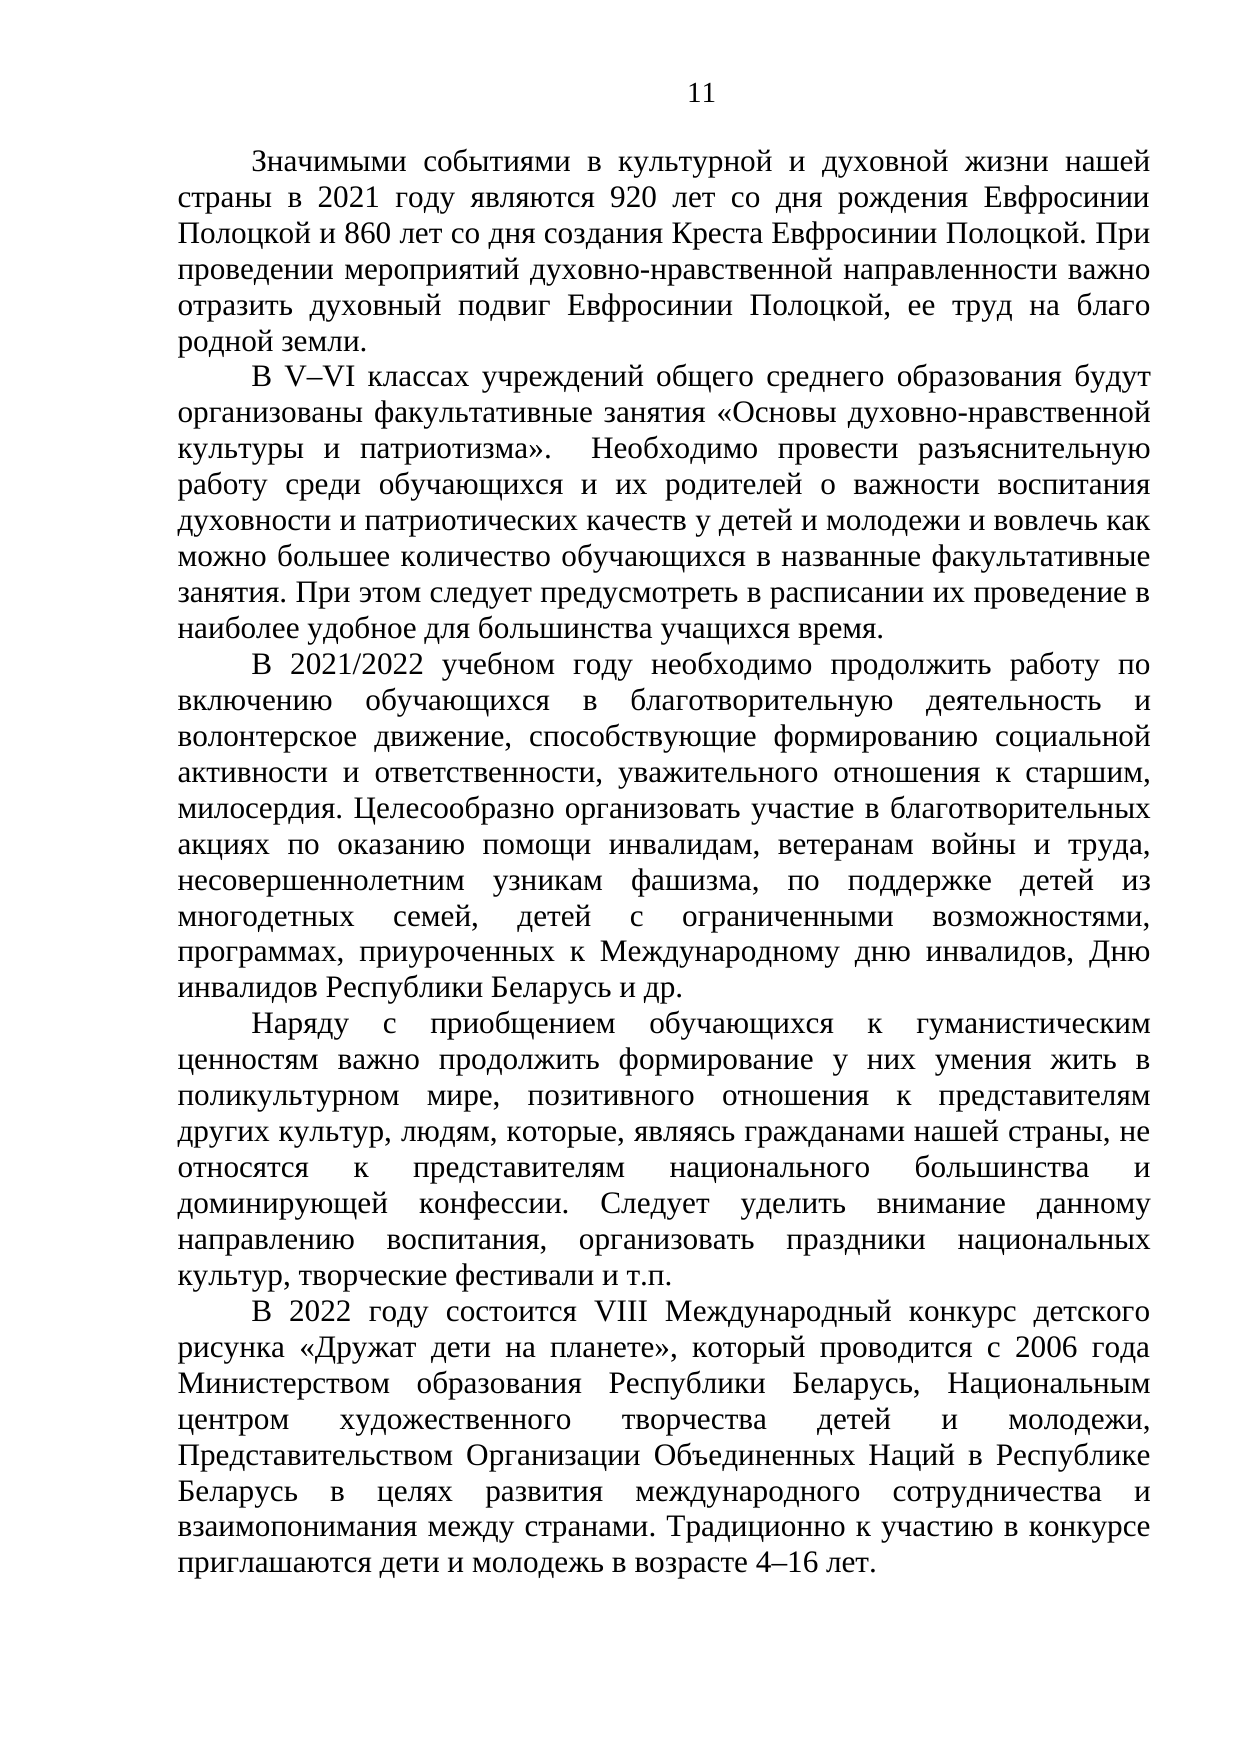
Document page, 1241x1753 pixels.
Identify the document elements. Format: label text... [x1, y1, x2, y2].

text В 2021/2022 учебном году необходимо продолжить работу по включению обучающихся в благотворительную деятельность и волонтерское движение, способствующие формированию социальной активности и ответственности, уважительного отношения к старшим, милосердия. Целесообразно организовать участие в благотворительных акциях по оказанию помощи инвалидам, ветеранам войны и труда, несовершеннолетним узникам фашизма, по поддержке детей из многодетных семей, детей с ограниченными возможностями, программах, приуроченных к Международному дню инвалидов, Дню инвалидов Республики Беларусь и др. [177, 645, 1152, 1004]
text В V–VI классах учреждений общего среднего образования будут организованы факультативные занятия «Основы духовно-нравственной культуры и патриотизма». Необходимо провести разъяснительную работу среди обучающихся и их родителей о важности воспитания духовности и патриотических качеств у детей и молодежи и вовлечь как можно большее количество обучающихся в названные факультативные занятия. При этом следует предусмотреть в расписании их проведение в наиболее удобное для большинства учащихся время. [177, 358, 1152, 645]
text Наряду с приобщением обучающихся к гуманистическим ценностям важно продолжить формирование у них умения жить в поликультурном мире, позитивного отношения к представителям других культур, людям, которые, являясь гражданами нашей страны, не относятся к представителям национального большинства и доминирующей конфессии. Следует уделить внимание данному направлению воспитания, организовать праздники национальных культур, творческие фестивали и т.п. [177, 1004, 1152, 1292]
text Значимыми событиями в культурной и духовной жизни нашей страны в 2021 году являются 920 лет со дня рождения Евфросинии Полоцкой и 860 лет со дня создания Креста Евфросинии Полоцкой. При проведении мероприятий духовно-нравственной направленности важно отразить духовный подвиг Евфросинии Полоцкой, ее труд на благо родной земли. [177, 142, 1152, 358]
text В 2022 году состоится VIII Международный конкурс детского рисунка «Дружат дети на планете», который проводится с 2006 года Министерством образования Республики Беларусь, Национальным центром художественного творчества детей и молодежи, Представительством Организации Объединенных Наций в Республике Беларусь в целях развития международного сотрудничества и взаимопонимания между странами. Традиционно к участию в конкурсе приглашаются дети и молодежь в возрасте 4–16 лет. [177, 1292, 1152, 1579]
